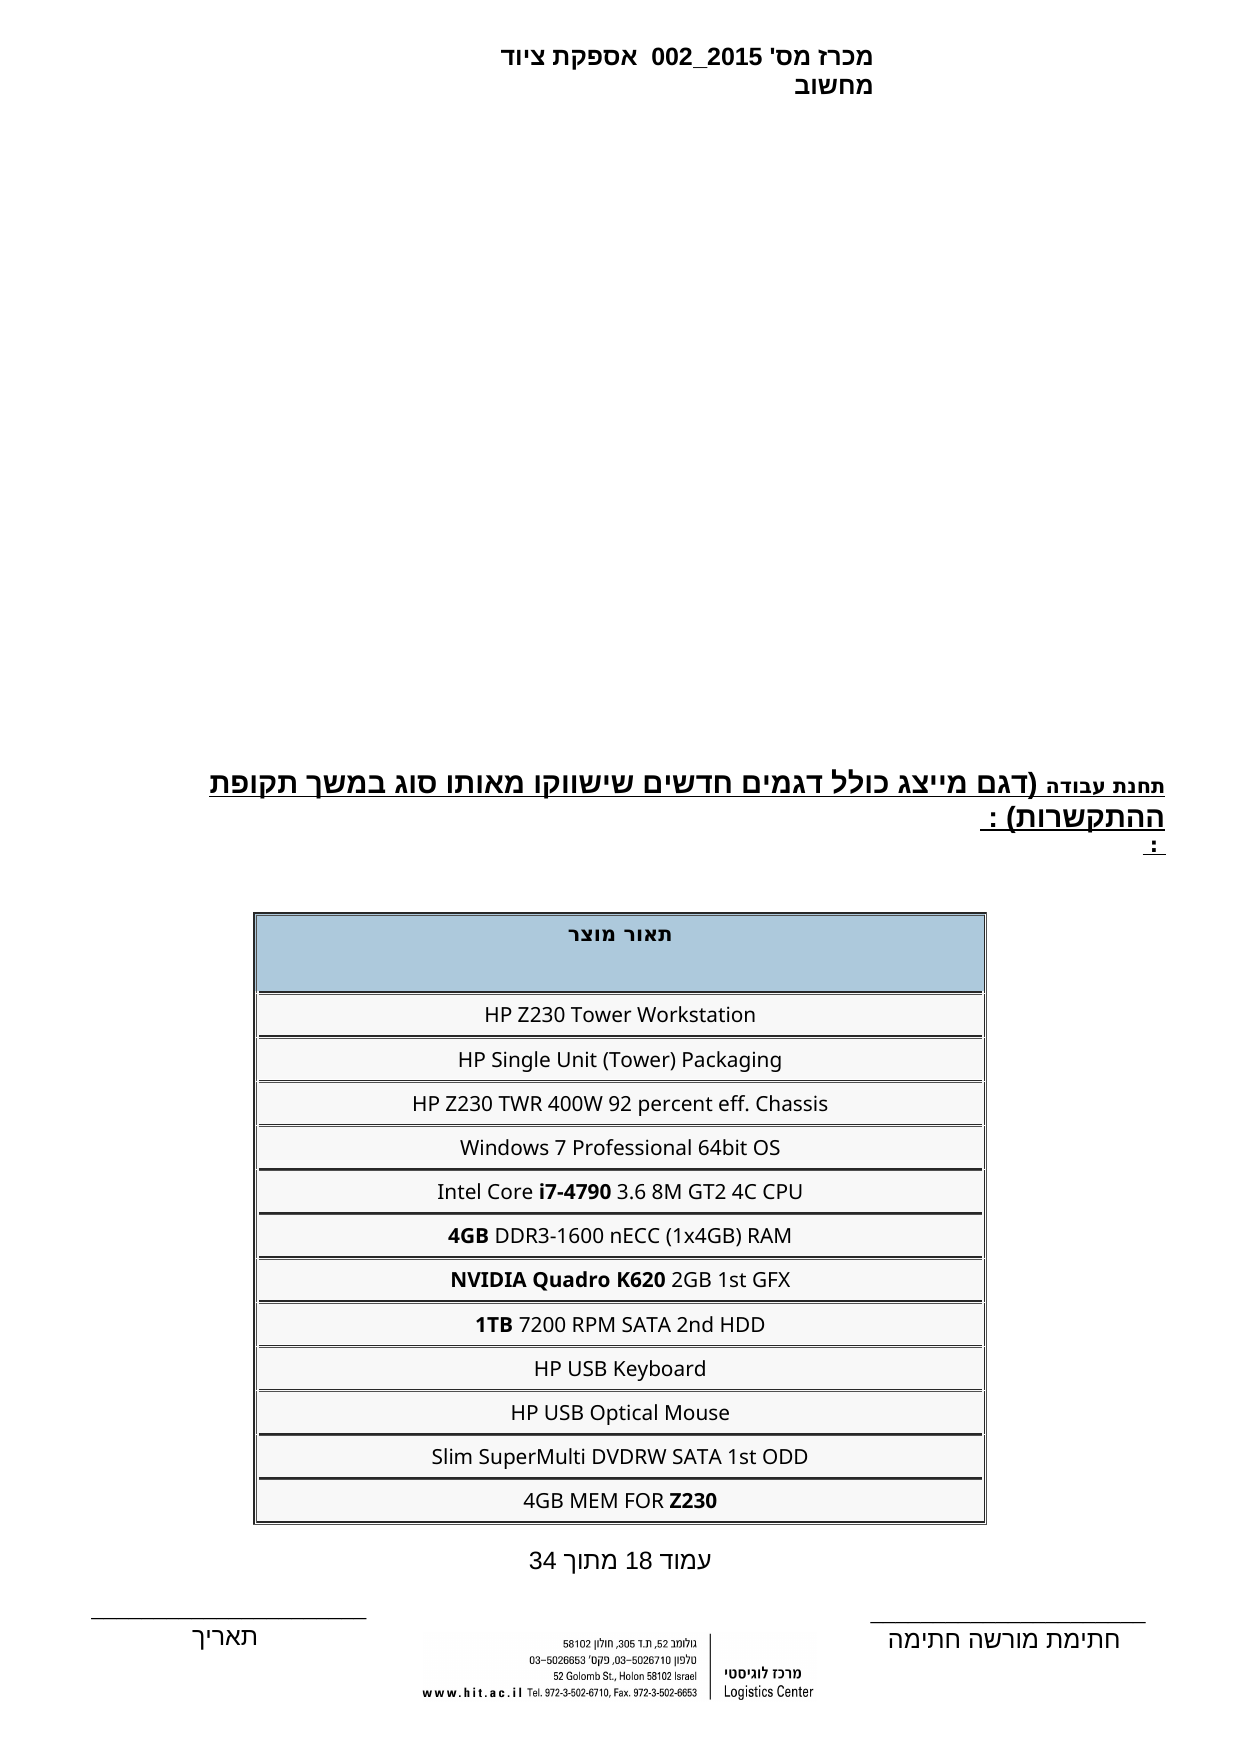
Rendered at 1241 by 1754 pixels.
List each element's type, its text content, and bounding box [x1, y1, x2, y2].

table_cell 4GB MEM FOR Z230 [257, 1477, 984, 1521]
table_cell HP Single Unit (Tower) Packaging [257, 1035, 984, 1079]
text : [75, 833, 1165, 858]
text תחנת עבודה (דגם מייצג כולל דגמים חדשים שישווקו מאותו סוג במשך תקופת ההתקשרות) : [75, 766, 1165, 833]
table_cell HP USB Keyboard [257, 1345, 984, 1389]
table_cell 1TB 7200 RPM SATA 2nd HDD [257, 1300, 984, 1344]
table_cell NVIDIA Quadro K620 2GB 1st GFX [257, 1256, 984, 1300]
picture [422, 1632, 817, 1702]
table_cell 4GB DDR3-1600 nECC (1x4GB) RAM [257, 1212, 984, 1256]
table_cell Slim SuperMulti DVDRW SATA 1st ODD [255, 1433, 985, 1477]
table_cell HP USB Optical Mouse [255, 1389, 985, 1433]
table_cell Intel Core i7-4790 3.6 8M GT2 4C CPU [255, 1168, 985, 1212]
table_header תאור מוצר [257, 916, 984, 991]
table_cell Windows 7 Professional 64bit OS [255, 1124, 985, 1168]
table_cell HP Z230 Tower Workstation [257, 991, 984, 1035]
table_cell HP Z230 TWR 400W 92 percent eff. Chassis [257, 1080, 984, 1124]
